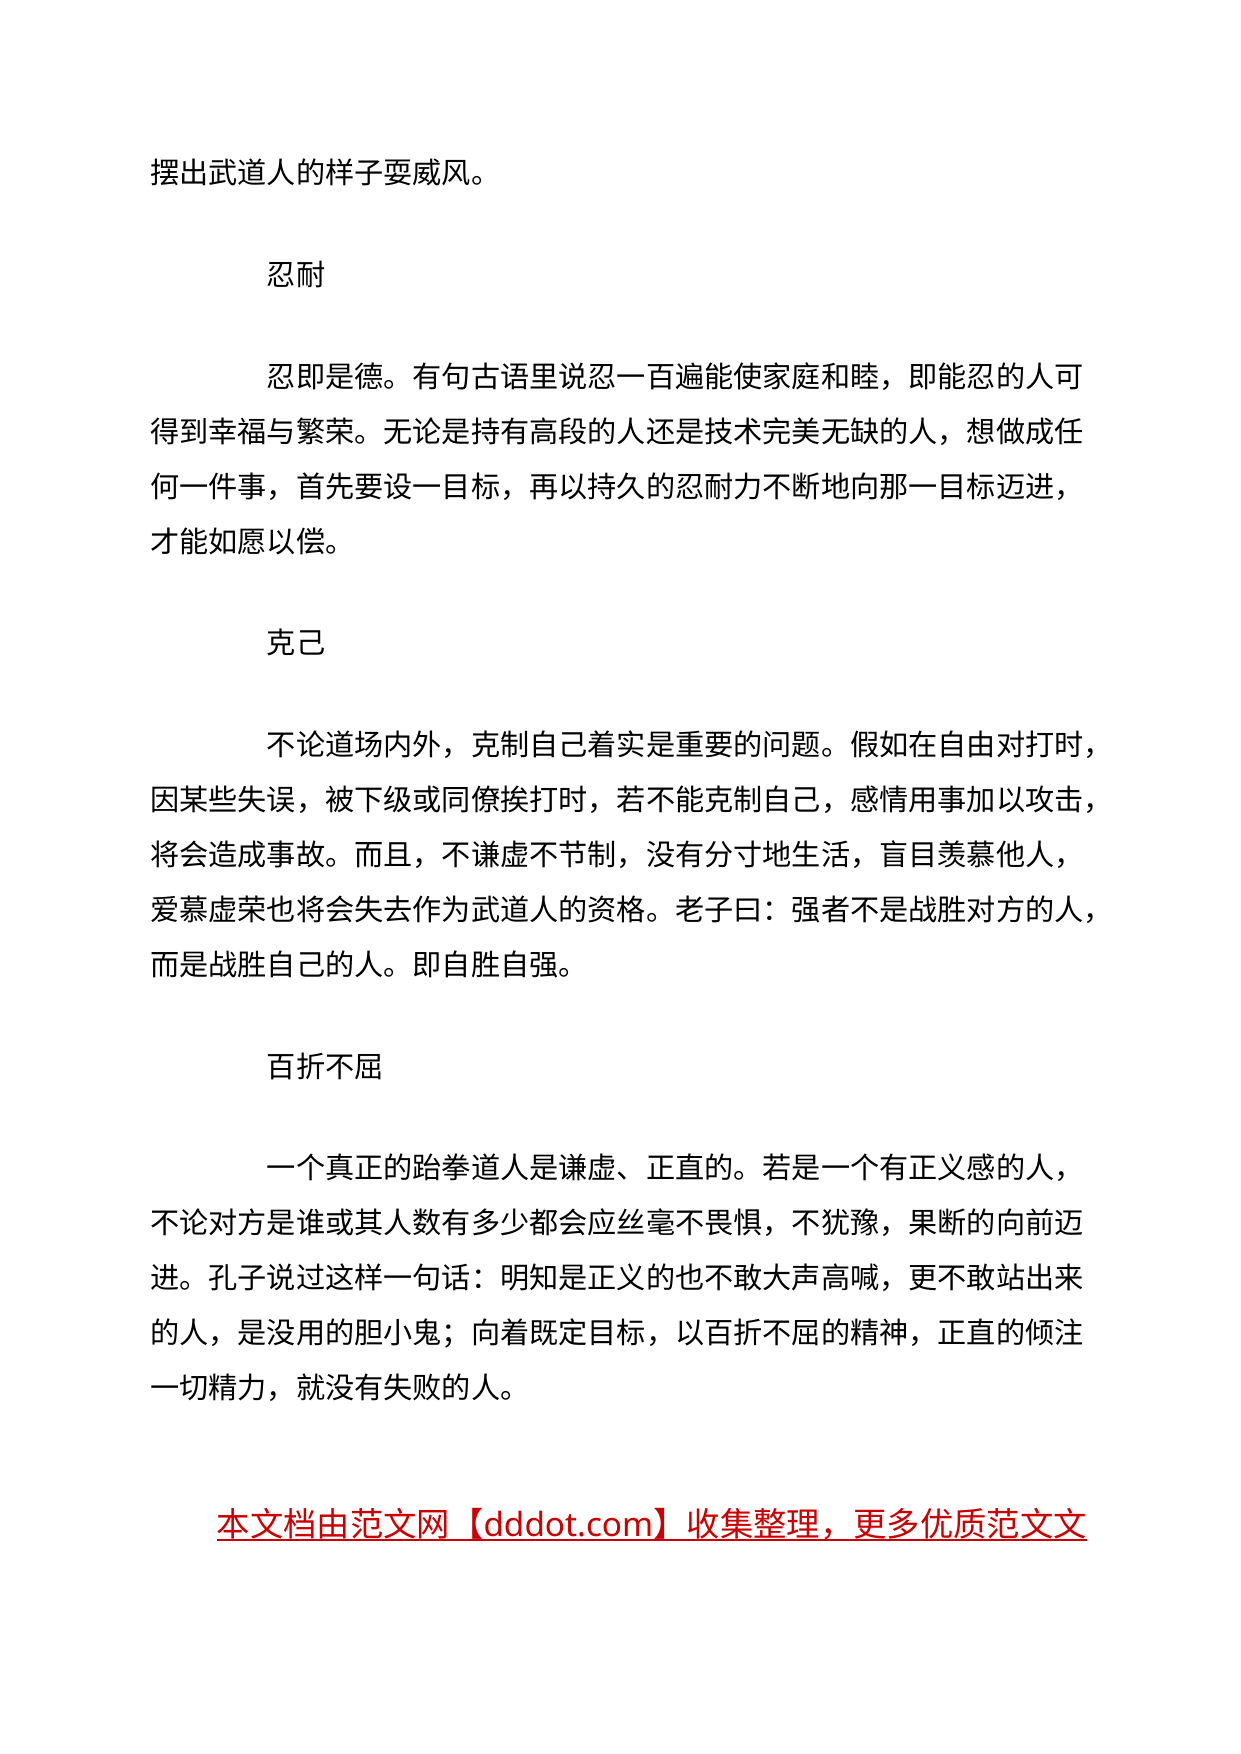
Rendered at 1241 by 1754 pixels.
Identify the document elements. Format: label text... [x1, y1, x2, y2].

text 克己 [150, 620, 1090, 662]
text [150, 1497, 1090, 1546]
text 不论道场内外，克制自己着实是重要的问题。假如在自由对打时，因某些失误，被下级或同僚挨打时，若不能克制自己，感情用事加以攻击，将会造成事故。而且，不谦虚不节制，没有分寸地生活，盲目羡慕他人，爱慕虚荣也将会失去作为武道人的资格。老子曰：强者不是战胜对方的人，而是战胜自己的人。即自胜自强。 [150, 722, 1090, 984]
text 一个真正的跆拳道人是谦虚、正直的。若是一个有正义感的人，不论对方是谁或其人数有多少都会应丝毫不畏惧，不犹豫，果断的向前迈进。孔子说过这样一句话：明知是正义的也不敢大声高喊，更不敢站出来的人，是没用的胆小鬼；向着既定目标，以百折不屈的精神，正直的倾注一切精力，就没有失败的人。 [150, 1145, 1090, 1407]
text 忍即是德。有句古语里说忍一百遍能使家庭和睦，即能忍的人可得到幸福与繁荣。无论是持有高段的人还是技术完美无缺的人，想做成任何一件事，首先要设一目标，再以持久的忍耐力不断地向那一目标迈进，才能如愿以偿。 [150, 353, 1090, 561]
text 百折不屈 [150, 1043, 1090, 1085]
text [150, 150, 1090, 192]
text 忍耐 [150, 252, 1090, 294]
